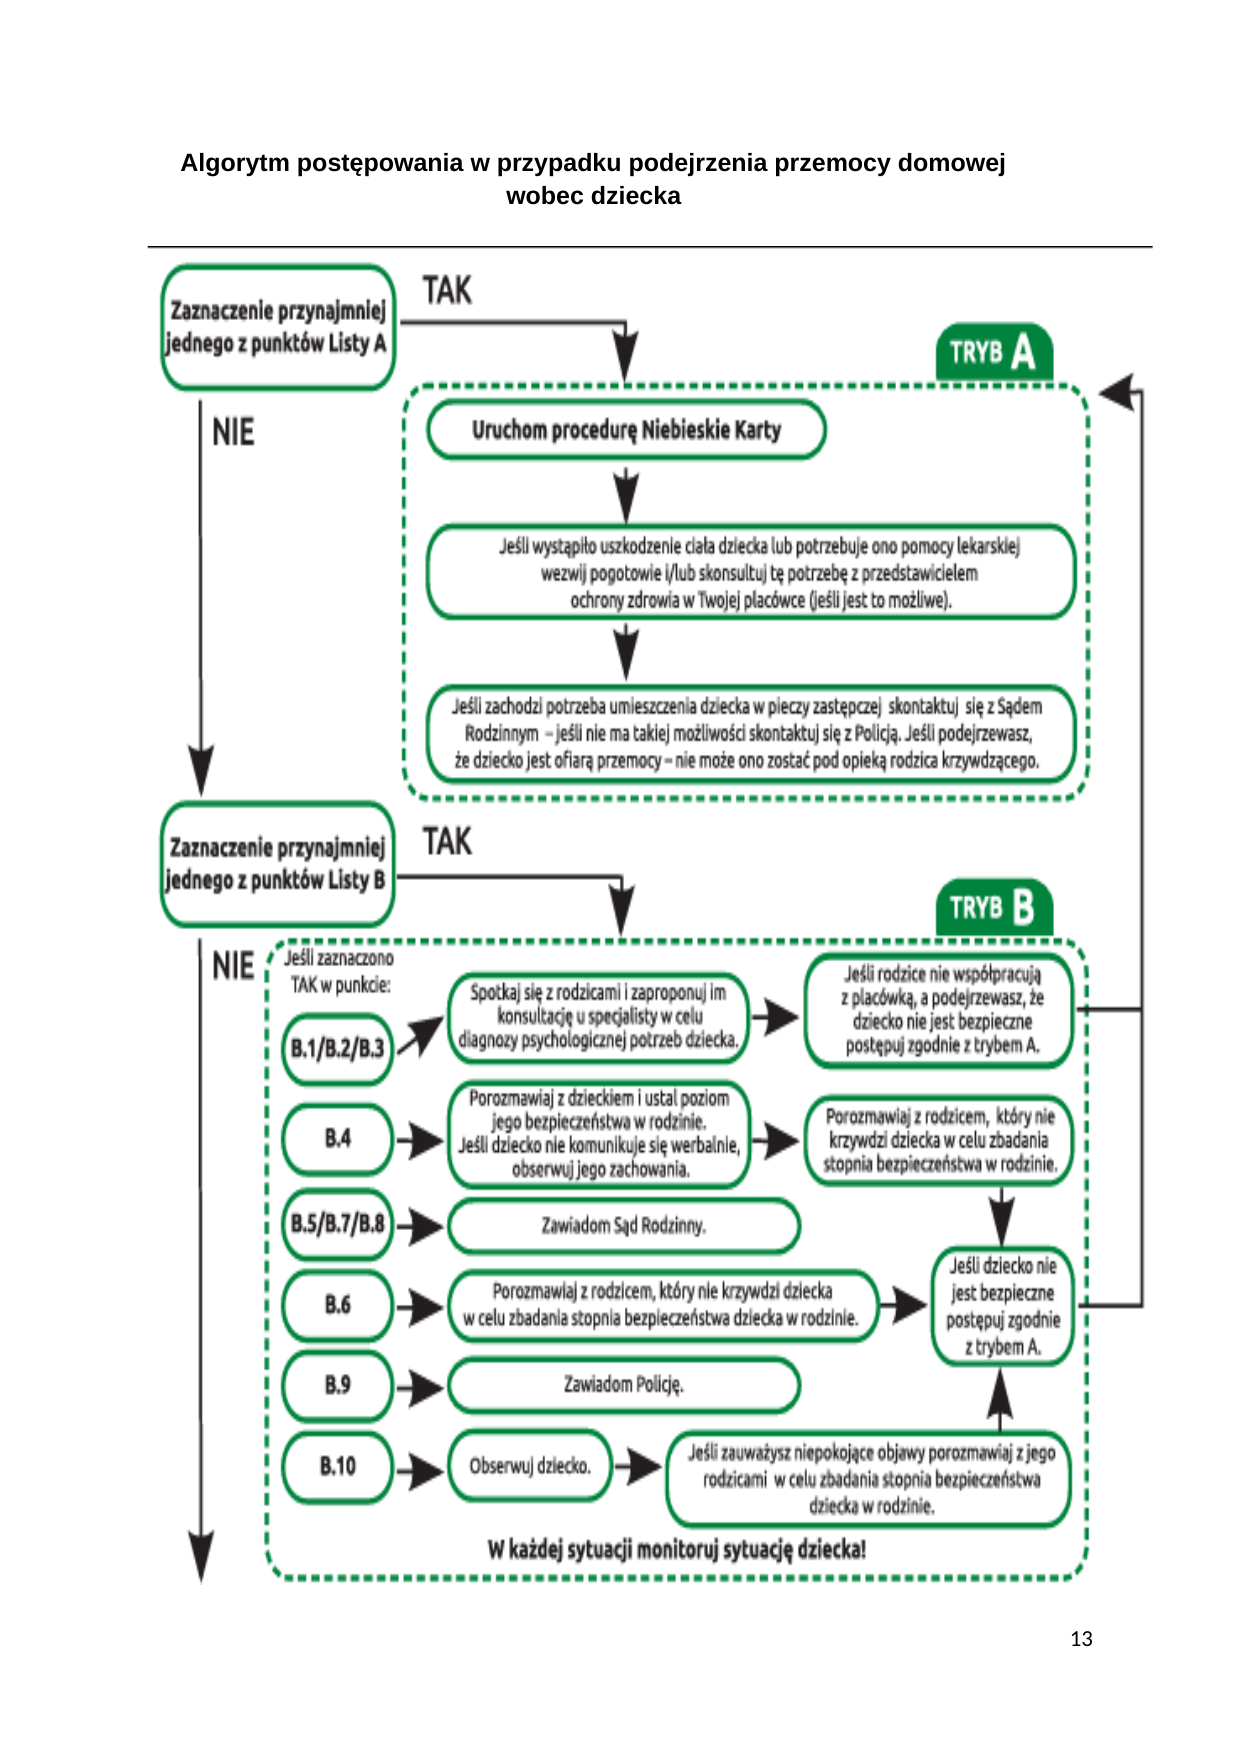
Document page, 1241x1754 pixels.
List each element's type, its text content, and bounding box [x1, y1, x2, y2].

picture [147, 246, 1153, 1585]
text Algorytm postępowania w przypadku podejrzenia przemocy domowej wobec dziecka [148, 148, 1039, 209]
